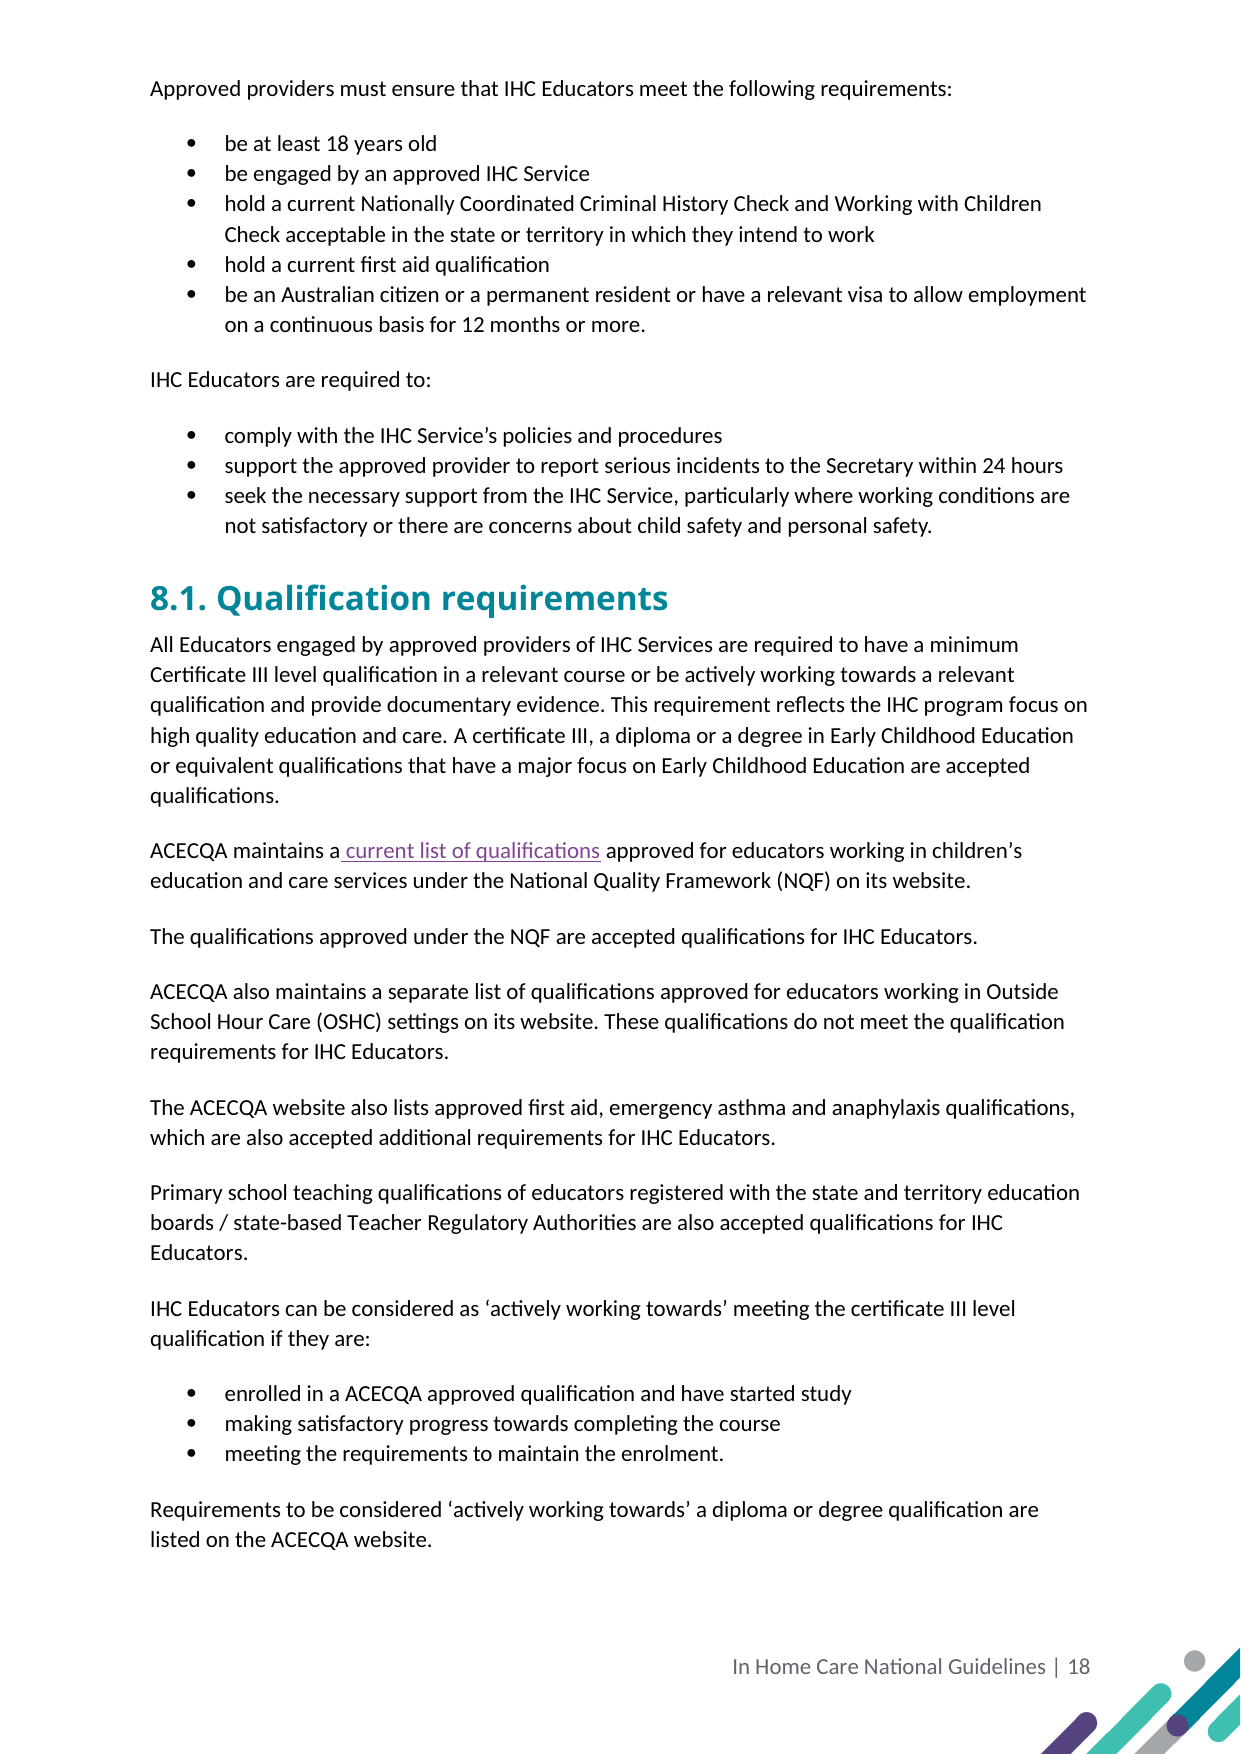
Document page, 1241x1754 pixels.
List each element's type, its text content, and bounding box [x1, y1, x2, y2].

list seek the necessary support from the IHC Service, particularly where working conditions are not satisfactory or there are concerns about child safety and personal safety. [187, 481, 1090, 539]
list be engaged by an approved IHC Service [187, 159, 1090, 187]
list be an Australian citizen or a permanent resident or have a relevant visa to allow employment on a continuous basis for 12 months or more. [187, 280, 1090, 338]
list comply with the IHC Service’s policies and procedures [187, 421, 1090, 449]
text The ACECQA website also lists approved first aid, emergency asthma and anaphylaxis qualifications, which are also accepted additional requirements for IHC Educators. [150, 1093, 1090, 1151]
subtitle 8.1. Qualification requirements [150, 575, 1090, 620]
list hold a current Nationally Coordinated Criminal History Check and Working with Children Check acceptable in the state or territory in which they intend to work [187, 189, 1090, 248]
text ACECQA also maintains a separate list of qualifications approved for educators working in Outside School Hour Care (OSHC) settings on its website. These qualifications do not meet the qualification requirements for IHC Educators. [150, 977, 1090, 1065]
text The qualifications approved under the NQF are accepted qualifications for IHC Educators. [150, 922, 1090, 950]
list hold a current first aid qualification [187, 250, 1090, 278]
list meeting the requirements to maintain the enrolment. [187, 1439, 1090, 1467]
list support the approved provider to report serious incidents to the Secretary within 24 hours [187, 451, 1090, 479]
text ACECQA maintains a current list of qualifications approved for educators working in children’s education and care services under the National Quality Framework (NQF) on its website. [150, 836, 1090, 894]
text IHC Educators can be considered as ‘actively working towards’ meeting the certificate III level qualification if they are: [150, 1294, 1090, 1352]
list enrolled in a ACECQA approved qualification and have started study [187, 1379, 1090, 1407]
picture [1040, 1647, 1241, 1754]
text Primary school teaching qualifications of educators registered with the state and territory education boards / state-based Teacher Regulatory Authorities are also accepted qualifications for IHC Educators. [150, 1178, 1090, 1266]
list making satisfactory progress towards completing the course [187, 1409, 1090, 1437]
text IHC Educators are required to: [150, 366, 1090, 393]
text All Educators engaged by approved providers of IHC Services are required to have a minimum Certificate III level qualification in a relevant course or be actively working towards a relevant qualification and provide documentary evidence. This requirement reflects the IHC program focus on high quality education and care. A certificate III, a diploma or a degree in Early Childhood Education or equivalent qualifications that have a major focus on Early Childhood Education are accepted qualifications. [150, 630, 1090, 809]
list be at least 18 years old [187, 129, 1090, 157]
text Requirements to be considered ‘actively working towards’ a diploma or degree qualification are listed on the ACECQA website. [150, 1495, 1090, 1553]
text Approved providers must ensure that IHC Educators meet the following requirements: [150, 74, 1090, 102]
